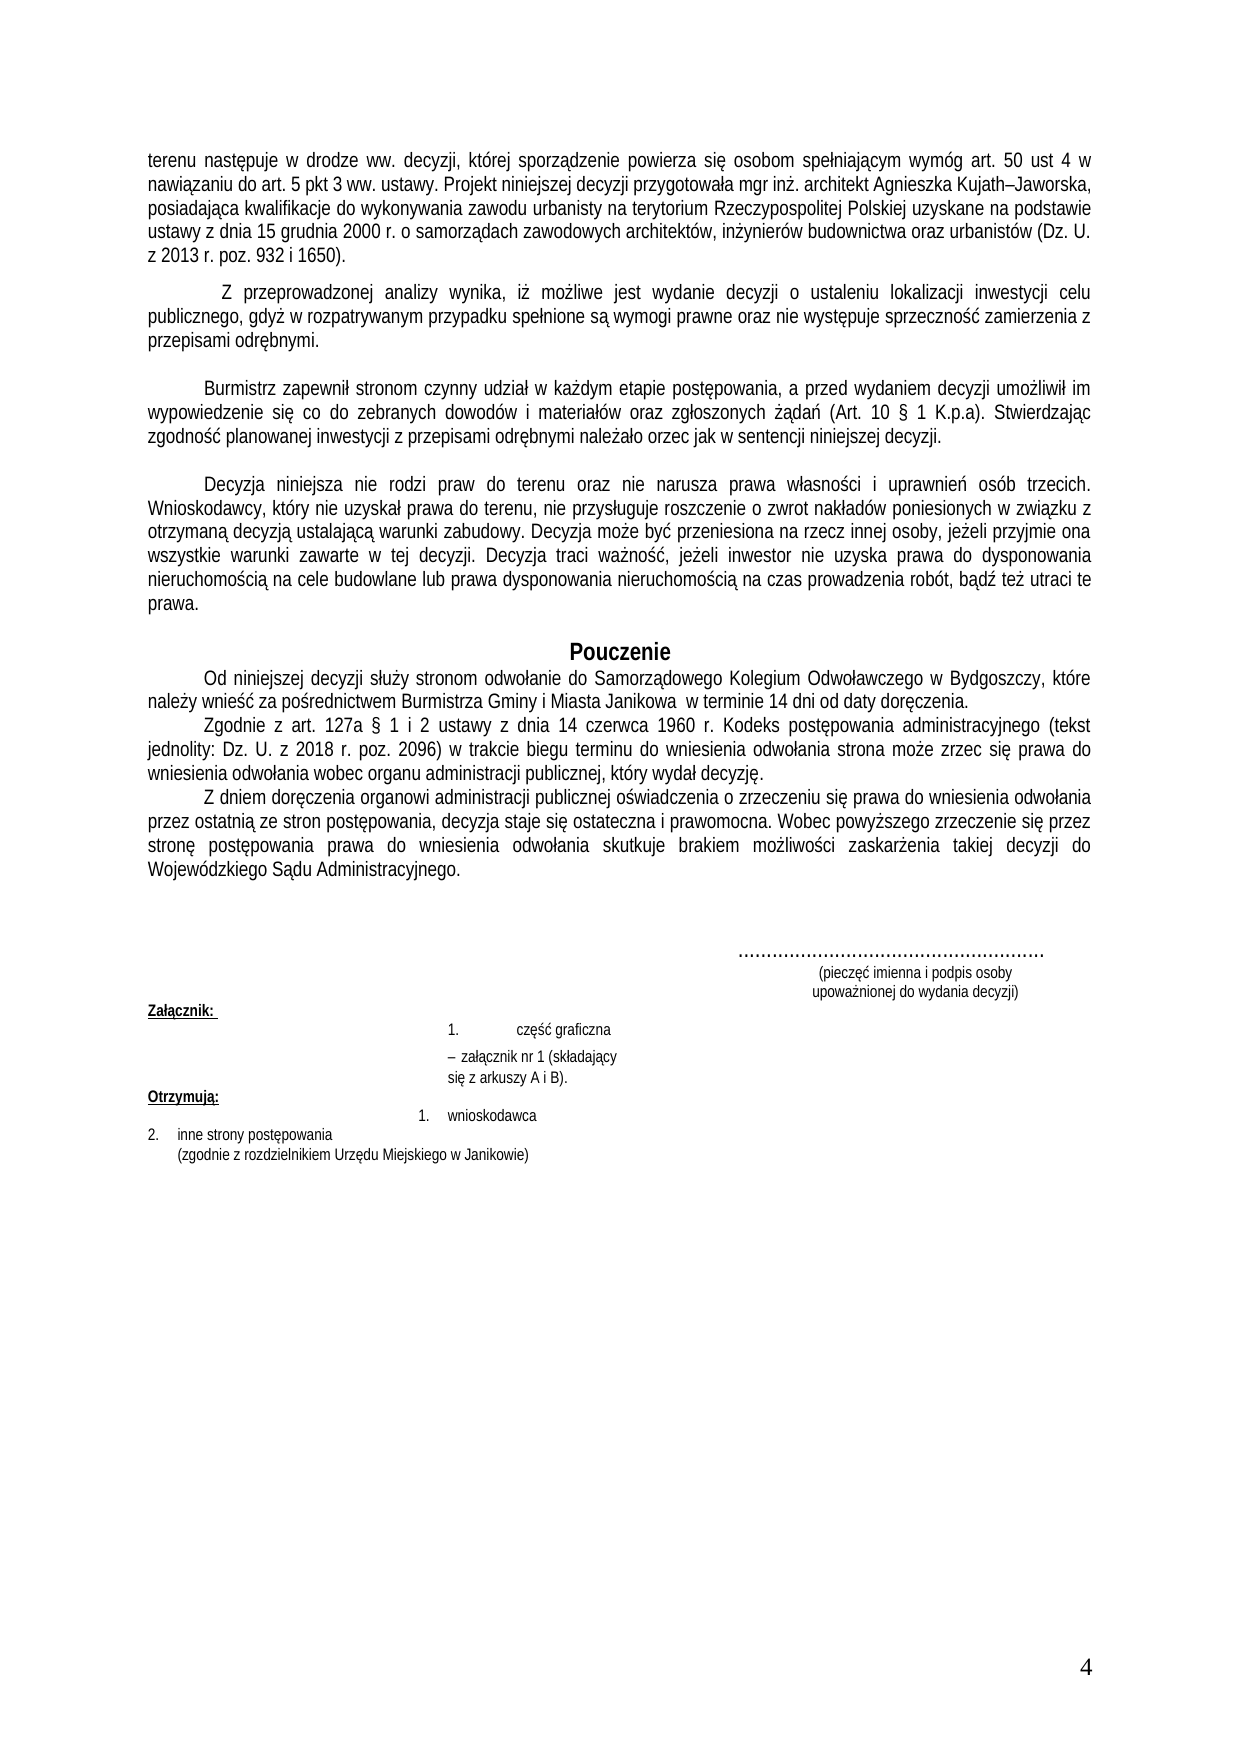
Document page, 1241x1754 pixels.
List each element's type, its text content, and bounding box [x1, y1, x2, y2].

text Pouczenie [148, 637, 1093, 666]
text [148, 148, 1093, 267]
text Załącznik: [148, 1001, 620, 1020]
list Otrzymują: [148, 1087, 620, 1106]
text ...................................................... [738, 934, 1093, 962]
text Od niniejszej decyzji służy stronom odwołanie do Samorządowego Kolegium Odwoławczego w Bydgoszczy, które należy wnieść za pośrednictwem Burmistrza Gminy i Miasta Janikowa w terminie 14 dni od daty doręczenia. [148, 666, 1093, 713]
text Zgodnie z art. 127a § 1 i 2 ustawy z dnia 14 czerwca 1960 r. Kodeks postępowania administracyjnego (tekst jednolity: Dz. U. z 2018 r. poz. 2096) w trakcie biegu terminu do wniesienia odwołania strona może zrzec się prawa do wniesienia odwołania wobec organu administracji publicznej, który wydał decyzję. [148, 713, 1093, 785]
text Z przeprowadzonej analizy wynika, iż możliwe jest wydanie decyzji o ustaleniu lokalizacji inwestycji celu publicznego, gdyż w rozpatrywanym przypadku spełnione są wymogi prawne oraz nie występuje sprzeczność zamierzenia z przepisami odrębnymi. [148, 280, 1093, 352]
text upoważnionej do wydania decyzji) [738, 982, 1093, 1001]
list inne strony postępowania [148, 1125, 620, 1144]
text (zgodnie z rozdzielnikiem Urzędu Miejskiego w Janikowie) [148, 1144, 620, 1163]
text Decyzja niniejsza nie rodzi praw do terenu oraz nie narusza prawa własności i uprawnień osób trzecich. Wnioskodawcy, który nie uzyskał prawa do terenu, nie przysługuje roszczenie o zwrot nakładów poniesionych w związku z otrzymaną decyzją ustalającą warunki zabudowy. Decyzja może być przeniesiona na rzecz innej osoby, jeżeli przyjmie ona wszystkie warunki zawarte w tej decyzji. Decyzja traci ważność, jeżeli inwestor nie uzyska prawa do dysponowania nieruchomością na cele budowlane lub prawa dysponowania nieruchomością na czas prowadzenia robót, bądź też utraci te prawa. [148, 472, 1093, 615]
list wnioskodawca [418, 1106, 620, 1125]
text Burmistrz zapewnił stronom czynny udział w każdym etapie postępowania, a przed wydaniem decyzji umożliwił im wypowiedzenie się co do zebranych dowodów i materiałów oraz zgłoszonych żądań (Art. 10 § 1 K.p.a). Stwierdzając zgodność planowanej inwestycji z przepisami odrębnymi należało orzec jak w sentencji niniejszej decyzji. [148, 376, 1093, 448]
text (pieczęć imienna i podpis osoby [738, 962, 1093, 982]
text Z dniem doręczenia organowi administracji publicznej oświadczenia o zrzeczeniu się prawa do wniesienia odwołania przez ostatnią ze stron postępowania, decyzja staje się ostateczna i prawomocna. Wobec powyższego zrzeczenie się przez stronę postępowania prawa do wniesienia odwołania skutkuje brakiem możliwości zaskarżenia takiej decyzji do Wojewódzkiego Sądu Administracyjnego. [148, 785, 1093, 881]
list część graficzna – załącznik nr 1 (składający się z arkuszy A i B). [448, 1020, 620, 1087]
